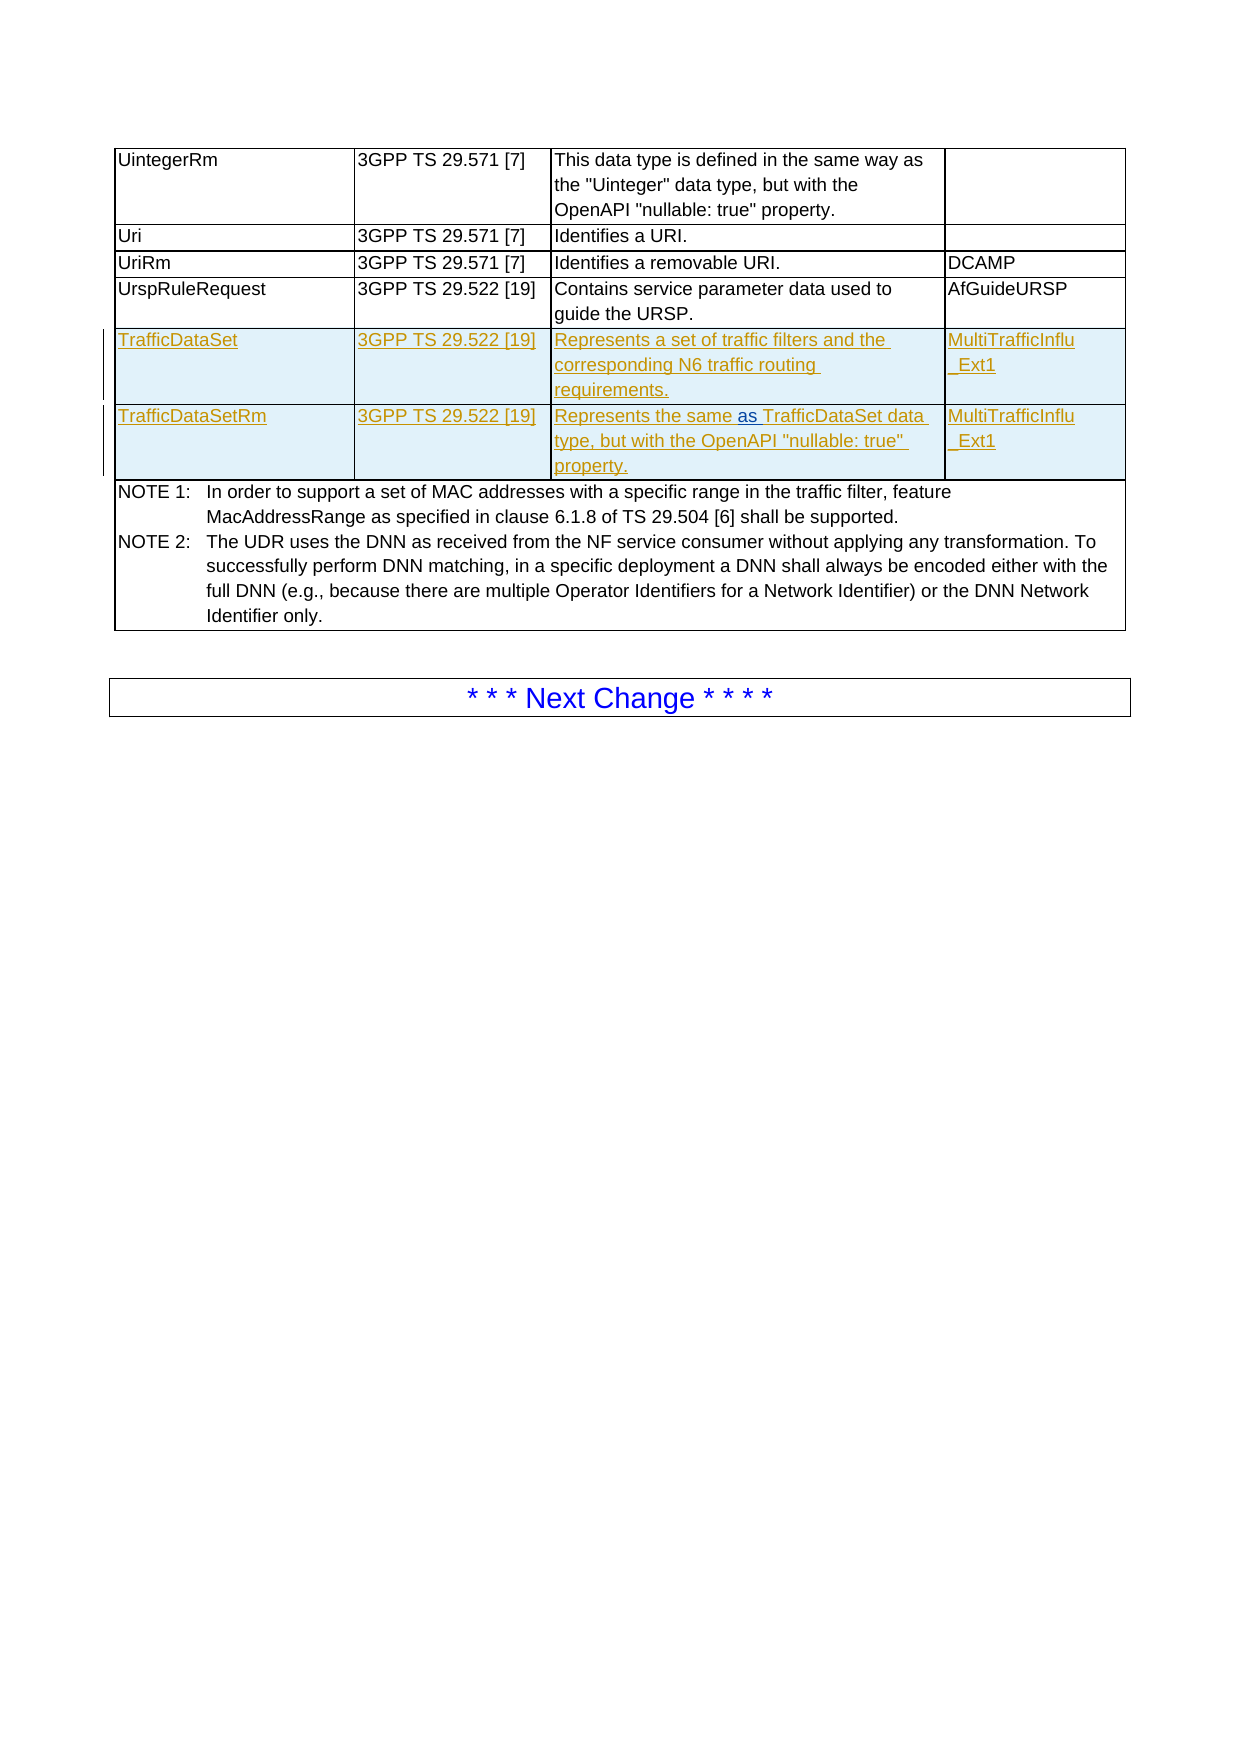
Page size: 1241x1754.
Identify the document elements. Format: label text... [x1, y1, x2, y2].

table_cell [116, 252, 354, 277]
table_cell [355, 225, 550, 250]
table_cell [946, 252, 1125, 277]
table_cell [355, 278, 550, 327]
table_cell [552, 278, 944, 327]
text * * * Next Change * * * * [110, 679, 1130, 716]
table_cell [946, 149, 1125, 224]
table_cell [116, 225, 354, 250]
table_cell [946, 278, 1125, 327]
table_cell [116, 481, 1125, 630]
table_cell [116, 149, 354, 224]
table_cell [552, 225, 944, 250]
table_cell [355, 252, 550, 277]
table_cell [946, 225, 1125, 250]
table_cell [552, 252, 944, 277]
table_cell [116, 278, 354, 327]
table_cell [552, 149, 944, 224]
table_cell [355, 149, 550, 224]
